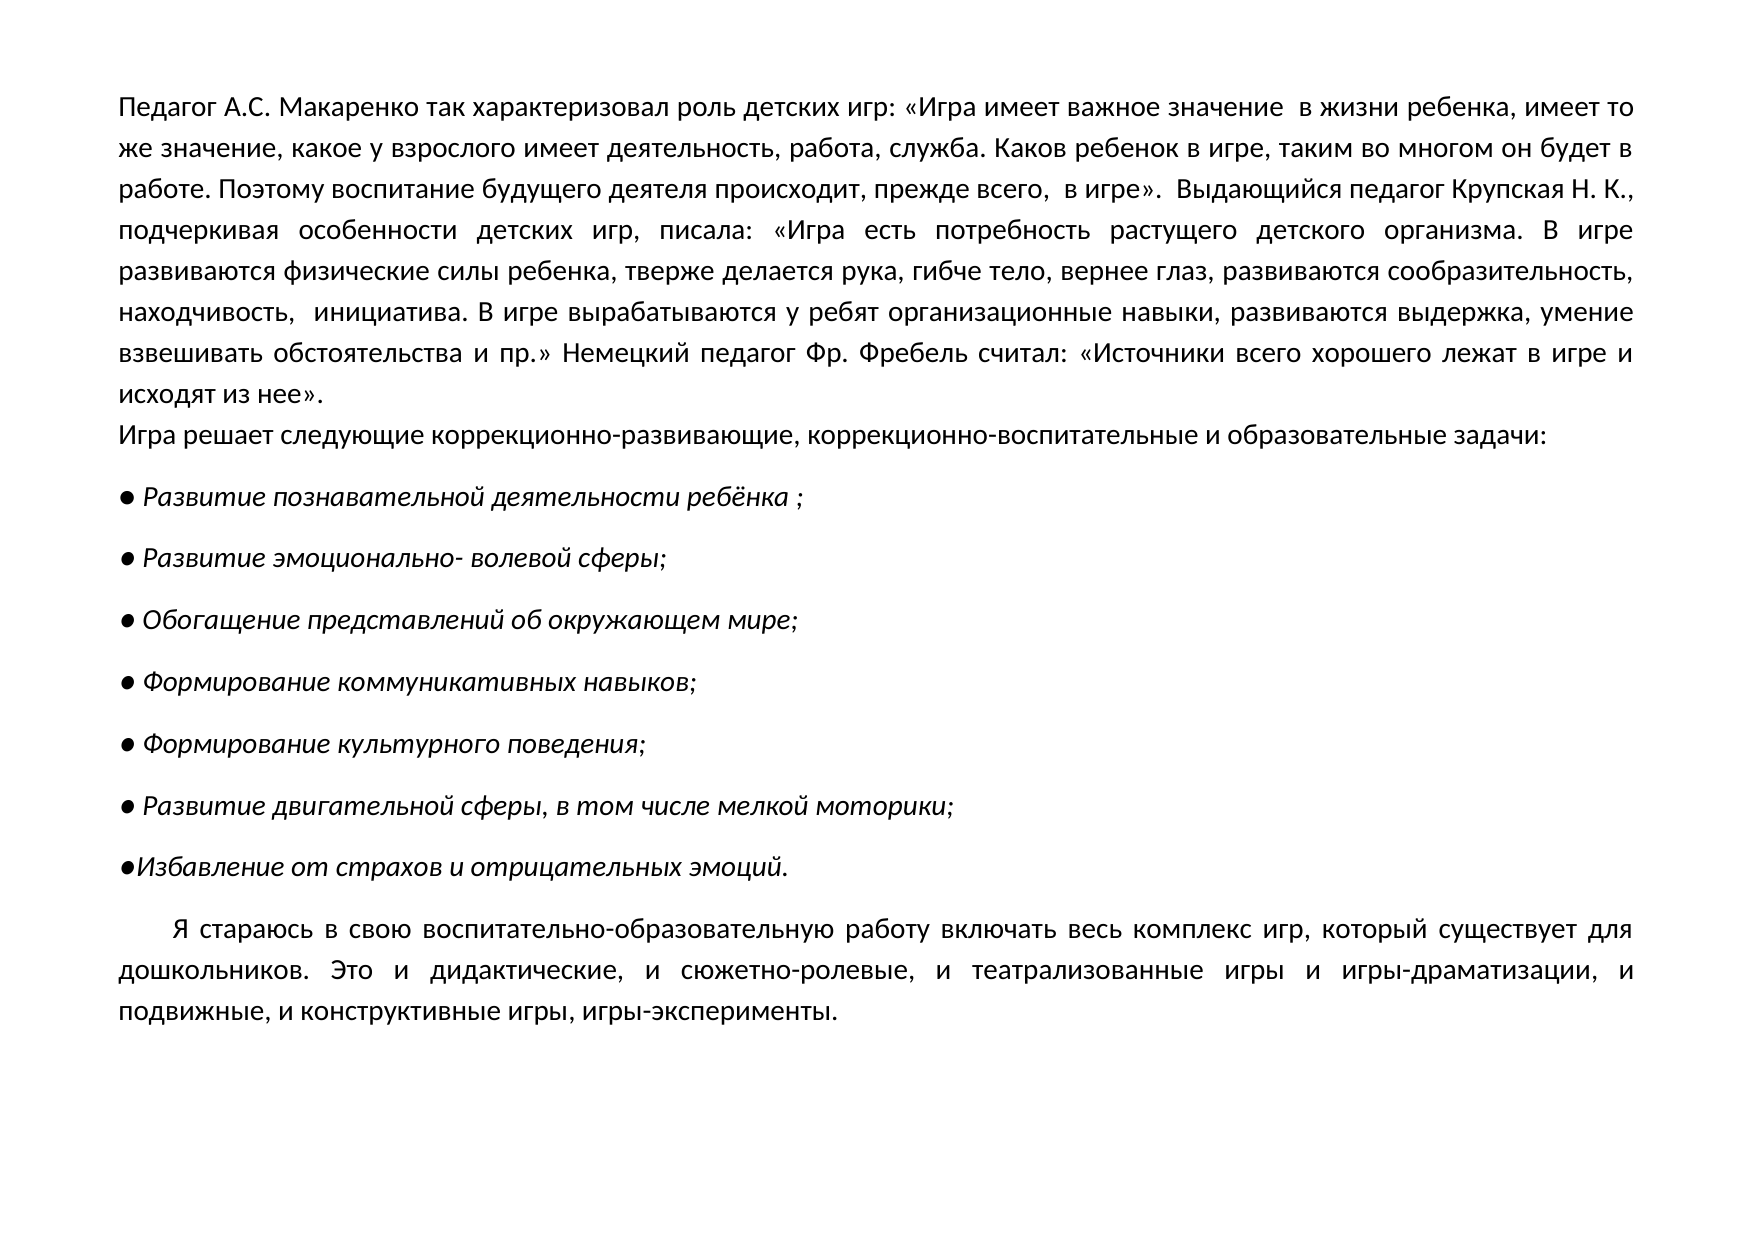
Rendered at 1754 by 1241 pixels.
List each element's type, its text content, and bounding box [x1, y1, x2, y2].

text ● Развитие двигательной сферы, в том числе мелкой моторики; [118, 787, 1636, 822]
text ●Избавление от страхов и отрицательных эмоций. [118, 848, 1636, 884]
text ● Формирование коммуникативных навыков; [118, 663, 1636, 699]
text Я стараюсь в свою воспитательно-образовательную работу включать весь комплекс игр, который существует для дошкольников. Это и дидактические, и сюжетно-ролевые, и театрализованные игры и игры-драматизации, и подвижные, и конструктивные игры, игры-эксперименты. [118, 910, 1636, 1028]
text ● Формирование культурного поведения; [118, 725, 1636, 761]
text ● Развитие познавательной деятельности ребёнка ; [118, 478, 1636, 513]
text ● Обогащение представлений об окружающем мире; [118, 601, 1636, 637]
text Игра решает следующие коррекционно-развивающие, коррекционно-воспитательные и образовательные задачи: [118, 416, 1636, 452]
text ● Развитие эмоционально- волевой сферы; [118, 539, 1636, 575]
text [118, 88, 1636, 411]
